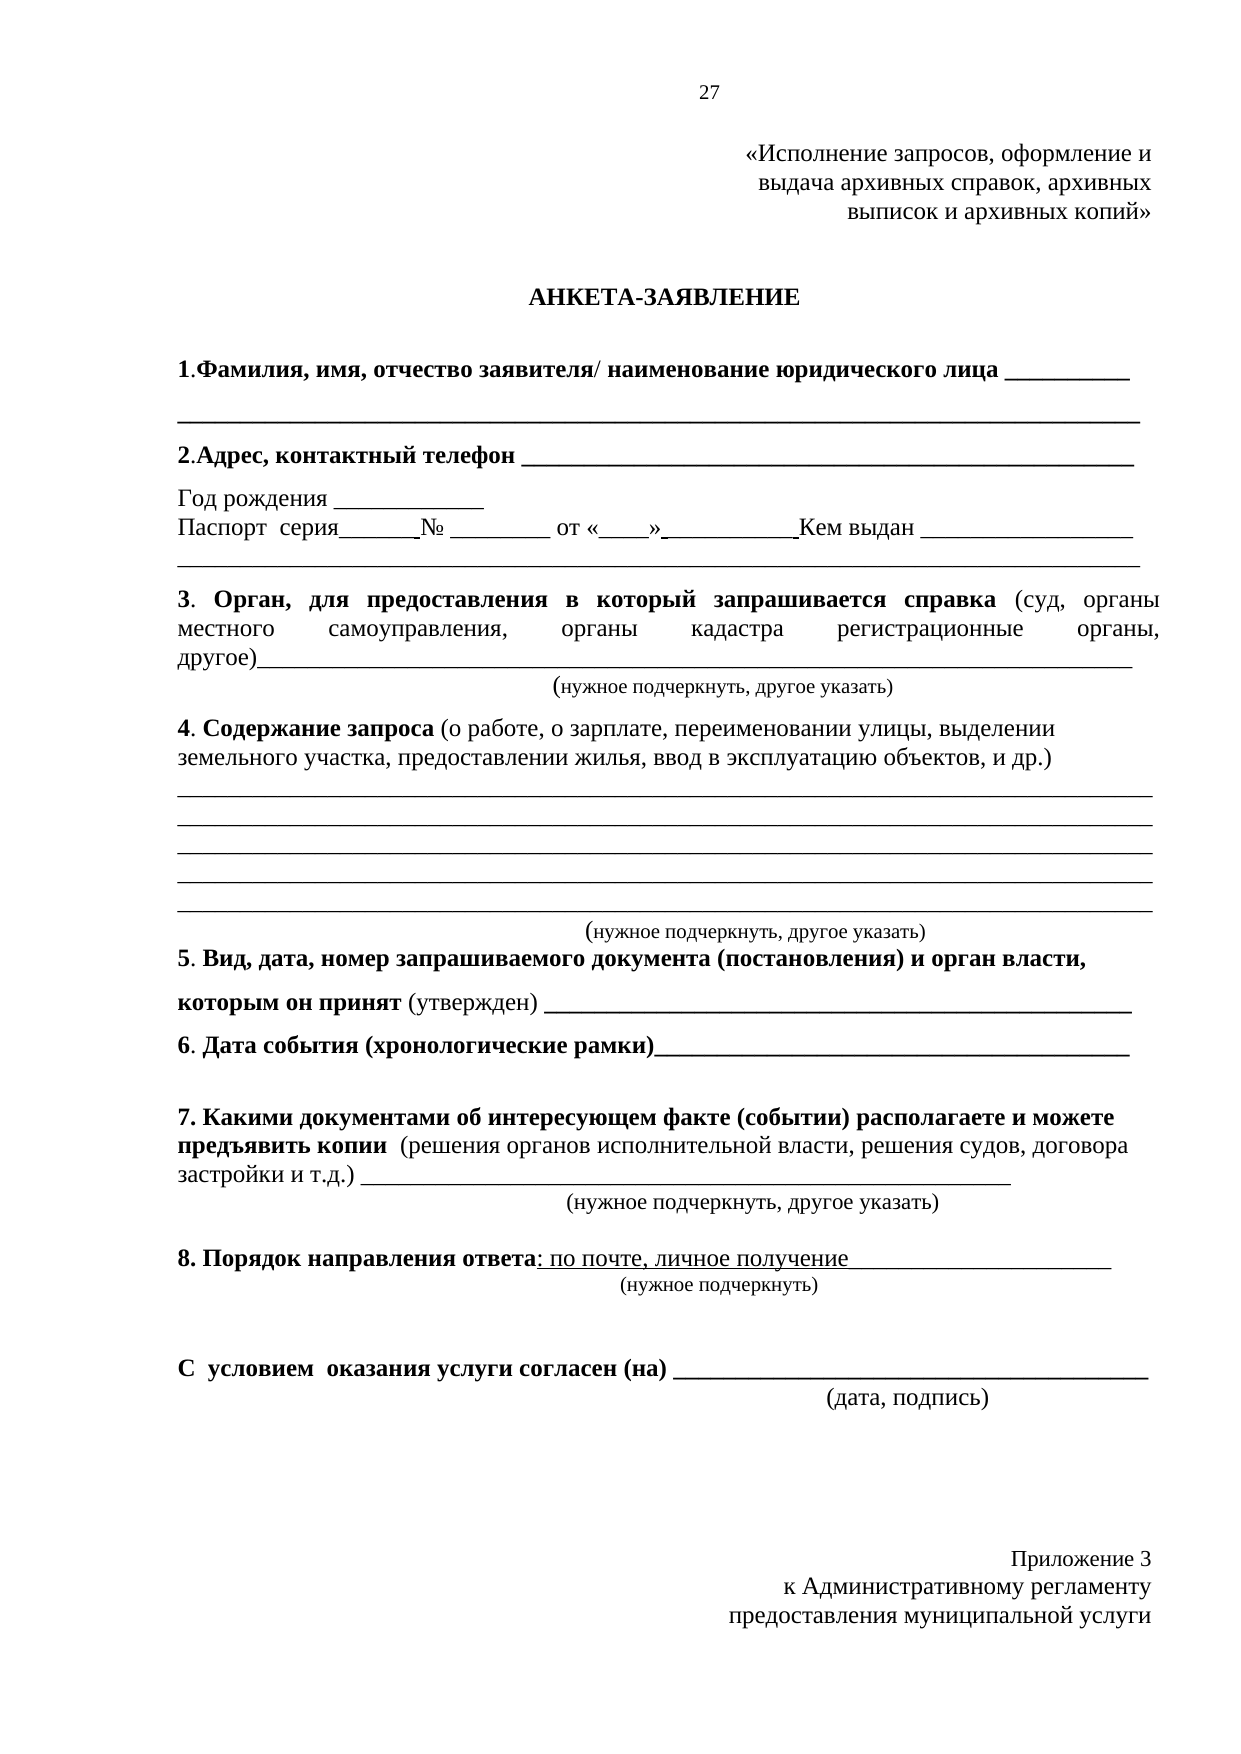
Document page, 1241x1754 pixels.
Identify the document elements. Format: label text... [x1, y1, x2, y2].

text _____________________________________________________________________________ [177, 397, 1160, 426]
text _____________________________________________________________________________ [177, 541, 1160, 570]
text (нужное подчеркнуть, другое указать) [177, 670, 1160, 699]
text к Административному регламенту [177, 1571, 1152, 1600]
text (нужное подчеркнуть, другое указать) [177, 915, 1160, 943]
text Паспорт серия______ № ________ от «____» __________ Кем выдан _________________ [177, 512, 1152, 541]
text Год рождения ____________ [177, 483, 1152, 512]
text С условием оказания услуги согласен (на) ______________________________________ [177, 1353, 1152, 1382]
text «Исполнение запросов, оформление и выдача архивных справок, архивных выписок и архивных копий» [693, 138, 1152, 225]
text АНКЕТА-ЗАЯВЛЕНИЕ [177, 282, 1152, 311]
text 5. Вид, дата, номер запрашиваемого документа (постановления) и орган власти, которым он принят (утвержден) _______________________________________________ [177, 943, 1160, 1015]
text предоставления муниципальной услуги [177, 1600, 1152, 1629]
text 2.Адрес, контактный телефон _________________________________________________ [177, 440, 1160, 469]
text Приложение 3 [177, 1545, 1152, 1571]
text 6. Дата события (хронологические рамки)______________________________________ [177, 1030, 1160, 1058]
text 8. Порядок направления ответа: по почте, личное получение_____________________ [177, 1243, 1152, 1272]
text (нужное подчеркнуть, другое указать) [177, 1188, 1152, 1214]
text 1.Фамилия, имя, отчество заявителя/ наименование юридического лица __________ [177, 354, 1160, 383]
text (дата, подпись) [177, 1382, 1152, 1411]
text 7. Какими документами об интересующем факте (событии) располагаете и можете предъявить копии (решения органов исполнительной власти, решения судов, договора застройки и т.д.) ____________________________________________________ [177, 1102, 1152, 1188]
text (нужное подчеркнуть) [177, 1272, 1152, 1296]
text 3. Орган, для предоставления в который запрашивается справка (суд, органы местного самоуправления, органы кадастра регистрационные органы, другое)______________________________________________________________________ [177, 584, 1160, 670]
text 4. Содержание запроса (о работе, о зарплате, переименовании улицы, выделении земельного участка, предоставлении жилья, ввод в эксплуатацию объектов, и др.) ______________________________________________________________________________________________________________________________________________________________________________________________________________________________________________________________________________________________________________________________________________________________________________________________________ [177, 713, 1160, 915]
